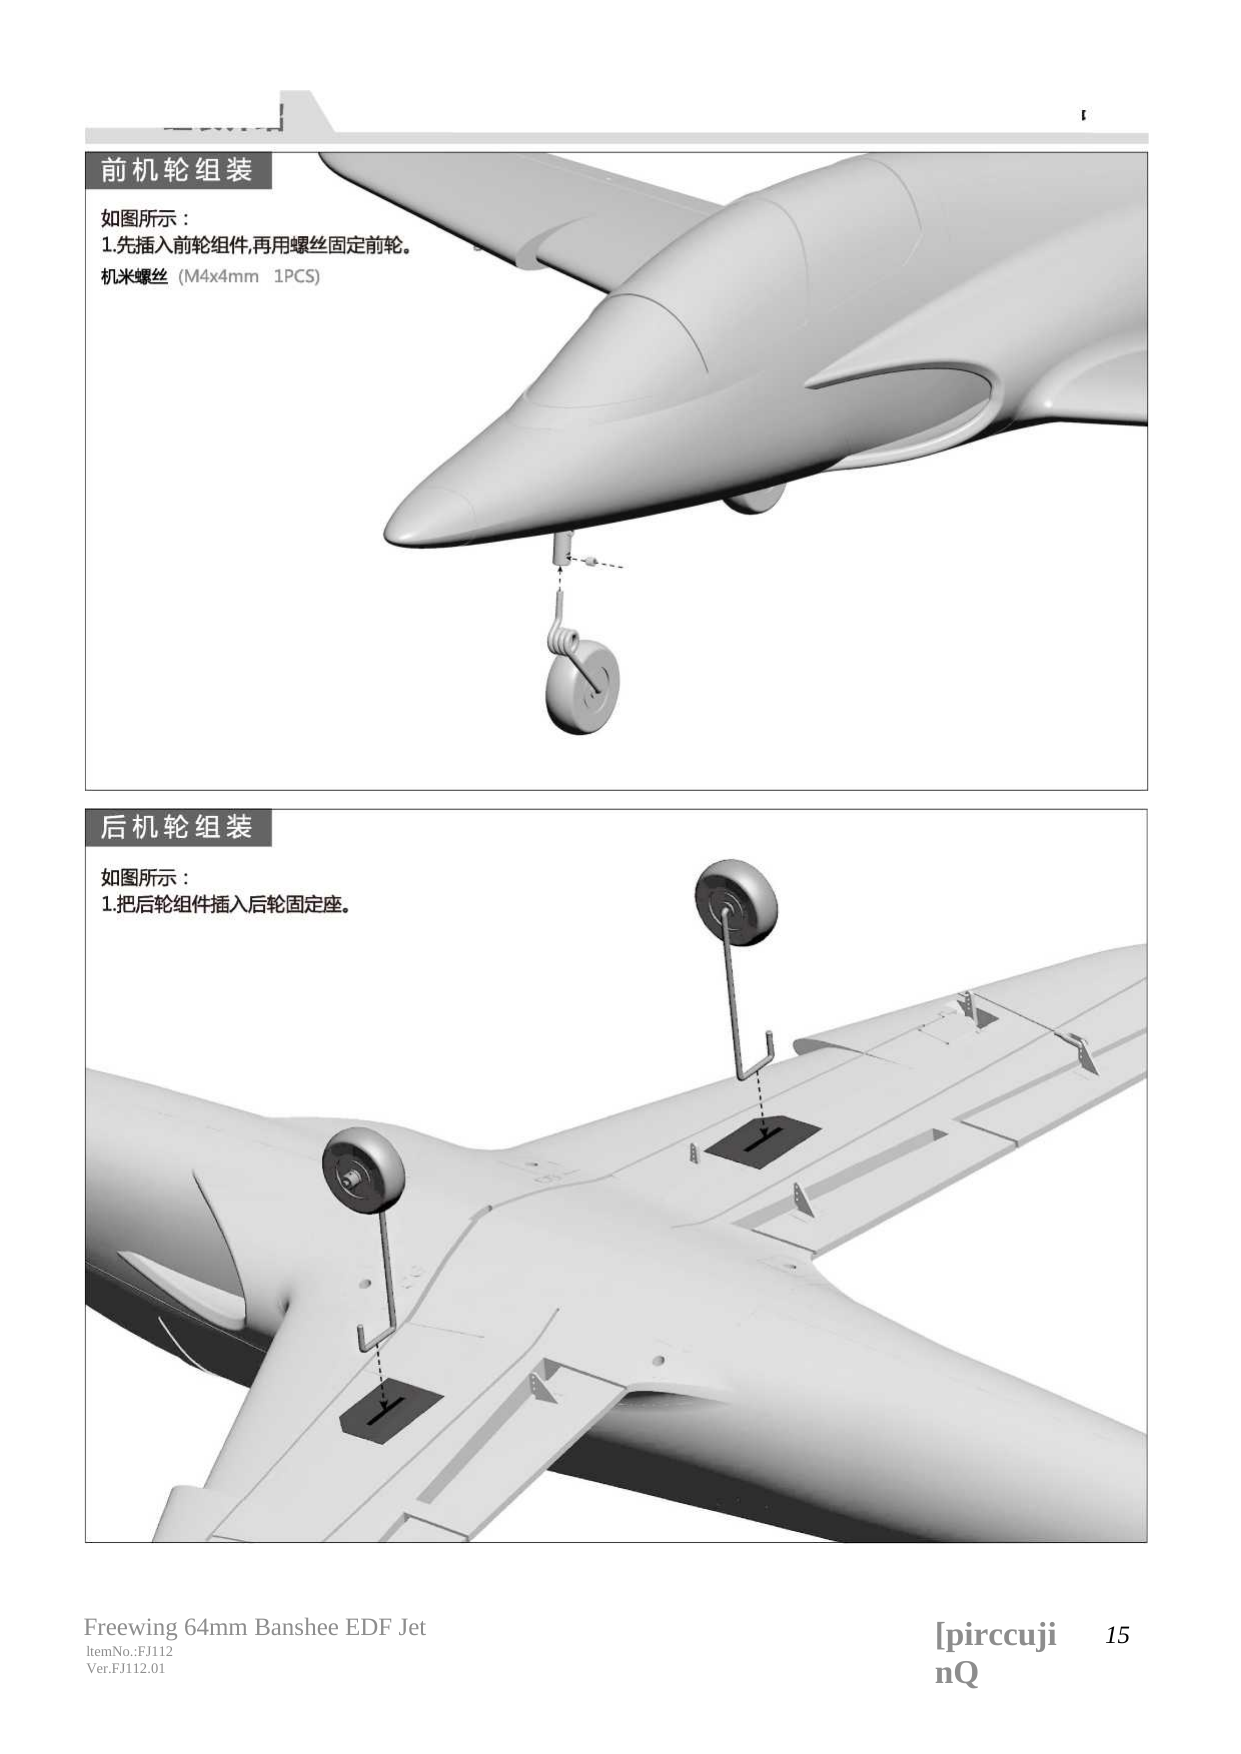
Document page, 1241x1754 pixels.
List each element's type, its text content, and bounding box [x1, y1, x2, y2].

picture [84, 808, 1148, 1544]
text Freewing 64mm Banshee EDF Jet [83, 1612, 453, 1641]
picture [84, 90, 1149, 791]
subtitle [pirccujinQ [934, 1614, 1073, 1691]
